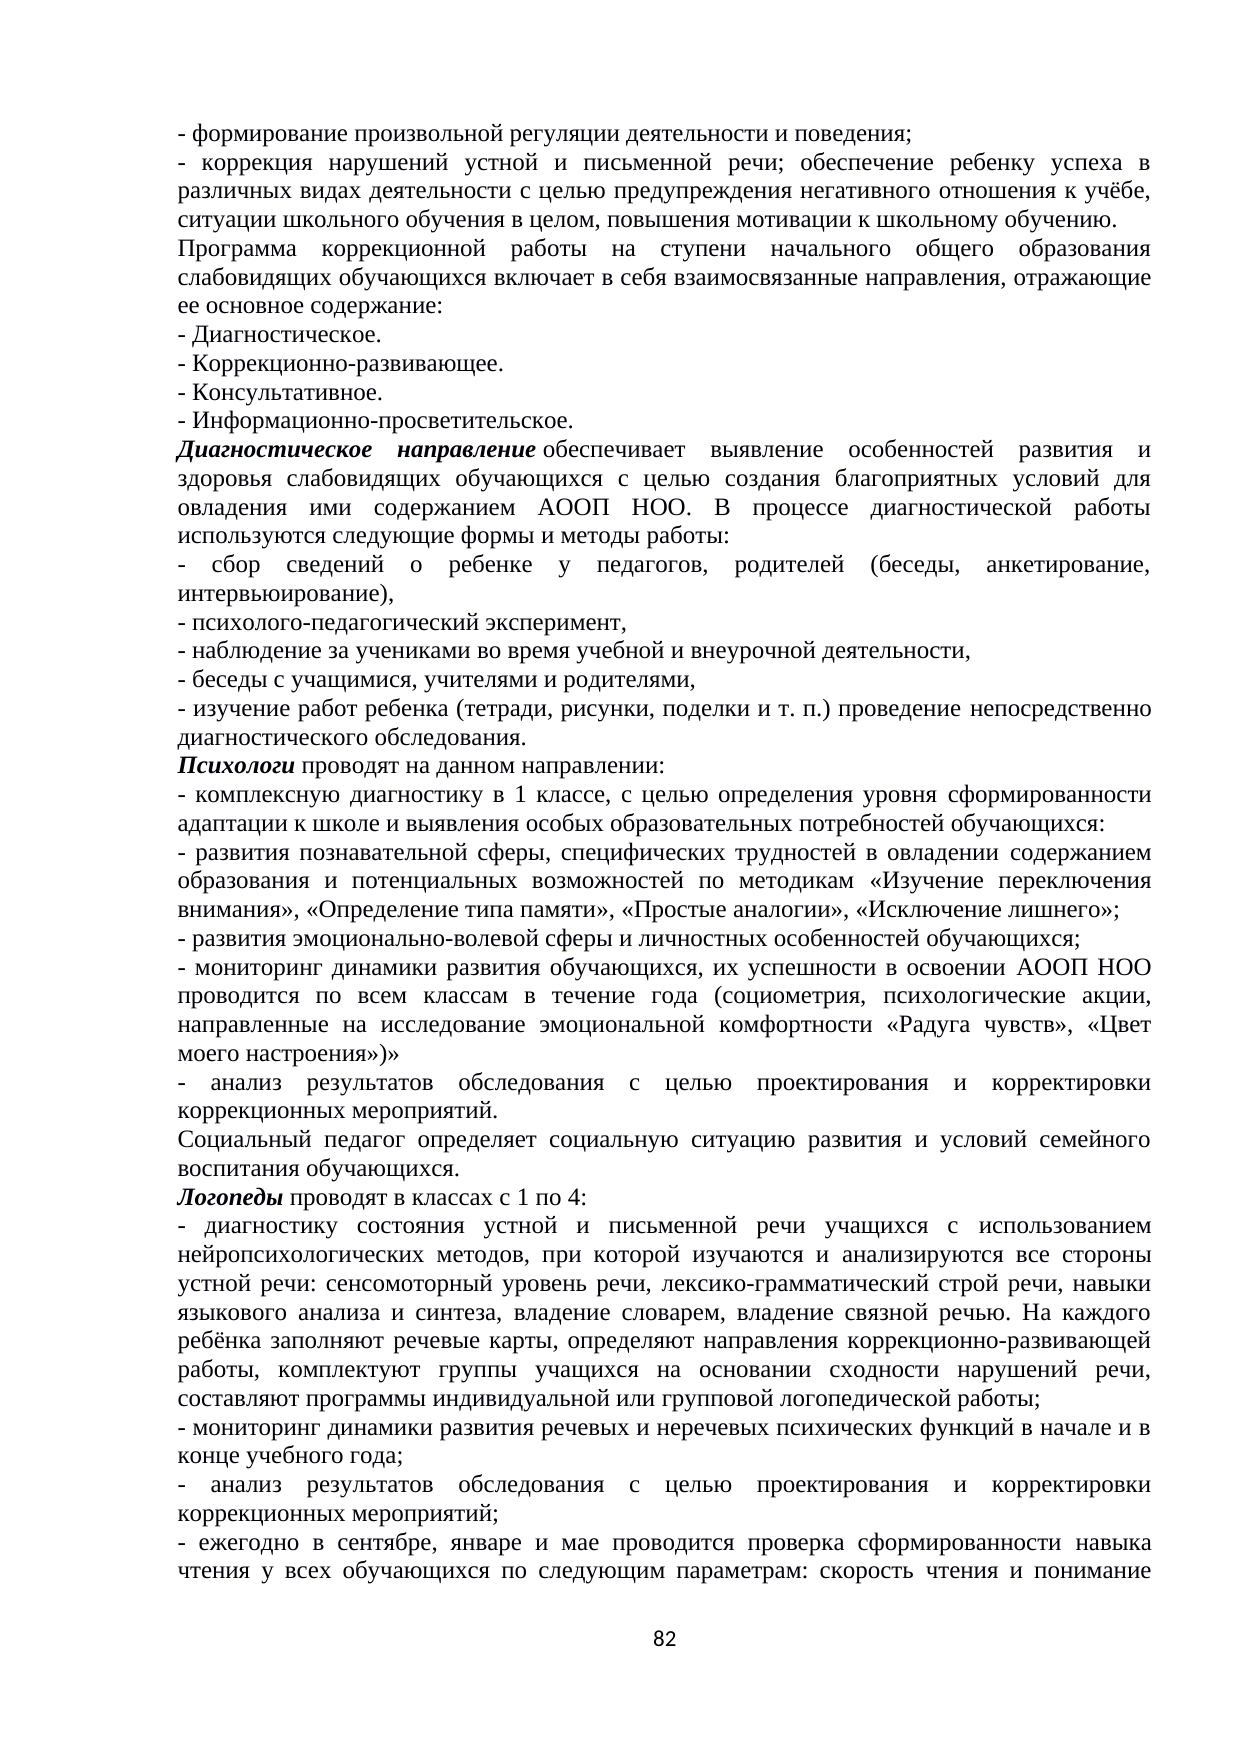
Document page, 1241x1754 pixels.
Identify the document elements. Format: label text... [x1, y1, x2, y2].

text - мониторинг динамики развития обучающихся, их успешности в освоении АООП НОО проводится по всем классам в течение года (социометрия, психологические акции, направленные на исследование эмоциональной комфортности «Радуга чувств», «Цвет моего настроения»)» [177, 952, 1152, 1067]
text - анализ результатов обследования с целью проектирования и корректировки коррекционных мероприятий. [177, 1067, 1152, 1124]
text - формирование произвольной регуляции деятельности и поведения; [177, 118, 1152, 147]
text - развития эмоционально-волевой сферы и личностных особенностей обучающихся; [177, 923, 1152, 952]
text - Консультативное. [177, 377, 1152, 406]
text - беседы с учащимися, учителями и родителями, [177, 664, 1152, 693]
text Социальный педагог определяет социальную ситуацию развития и условий семейного воспитания обучающихся. [177, 1124, 1152, 1182]
text - комплексную диагностику в 1 классе, с целью определения уровня сформированности адаптации к школе и выявления особых образовательных потребностей обучающихся: [177, 779, 1152, 837]
text - сбор сведений о ребенке у педагогов, родителей (беседы, анкетирование, интервьюирование), [177, 549, 1152, 607]
text Программа коррекционной работы на ступени начального общего образования слабовидящих обучающихся включает в себя взаимосвязанные направления, отражающие ее основное содержание: [177, 233, 1152, 319]
text Диагностическое направление обеспечивает выявление особенностей развития и здоровья слабовидящих обучающихся с целью создания благоприятных условий для овладения ими содержанием АООП НОО. В процессе диагностической работы используются следующие формы и методы работы: [177, 434, 1152, 549]
text - анализ результатов обследования с целью проектирования и корректировки коррекционных мероприятий; [177, 1469, 1152, 1527]
text - Коррекционно-развивающее. [177, 348, 1152, 377]
text - психолого-педагогический эксперимент, [177, 607, 1152, 636]
text Логопеды проводят в классах с 1 по 4: [177, 1182, 1152, 1211]
text - развития познавательной сферы, специфических трудностей в овладении содержанием образования и потенциальных возможностей по методикам «Изучение переключения внимания», «Определение типа памяти», «Простые аналогии», «Исключение лишнего»; [177, 837, 1152, 923]
text - Диагностическое. [177, 319, 1152, 348]
text - изучение работ ребенка (тетради, рисунки, поделки и т. п.) проведение непосредственно диагностического обследования. [177, 693, 1152, 751]
text - Информационно-просветительское. [177, 406, 1152, 434]
text Психологи проводят на данном направлении: [177, 751, 1152, 779]
text - наблюдение за учениками во время учебной и внеурочной деятельности, [177, 636, 1152, 664]
text - диагностику состояния устной и письменной речи учащихся с использованием нейропсихологических методов, при которой изучаются и анализируются все стороны устной речи: сенсомоторный уровень речи, лексико-грамматический строй речи, навыки языкового анализа и синтеза, владение словарем, владение связной речью. На каждого ребёнка заполняют речевые карты, определяют направления коррекционно-развивающей работы, комплектуют группы учащихся на основании сходности нарушений речи, составляют программы индивидуальной или групповой логопедической работы; [177, 1211, 1152, 1412]
text - коррекция нарушений устной и письменной речи; обеспечение ребенку успеха в различных видах деятельности с целью предупреждения негативного отношения к учёбе, ситуации школьного обучения в целом, повышения мотивации к школьному обучению. [177, 147, 1152, 233]
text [177, 1527, 1152, 1584]
text - мониторинг динамики развития речевых и неречевых психических функций в начале и в конце учебного года; [177, 1412, 1152, 1469]
